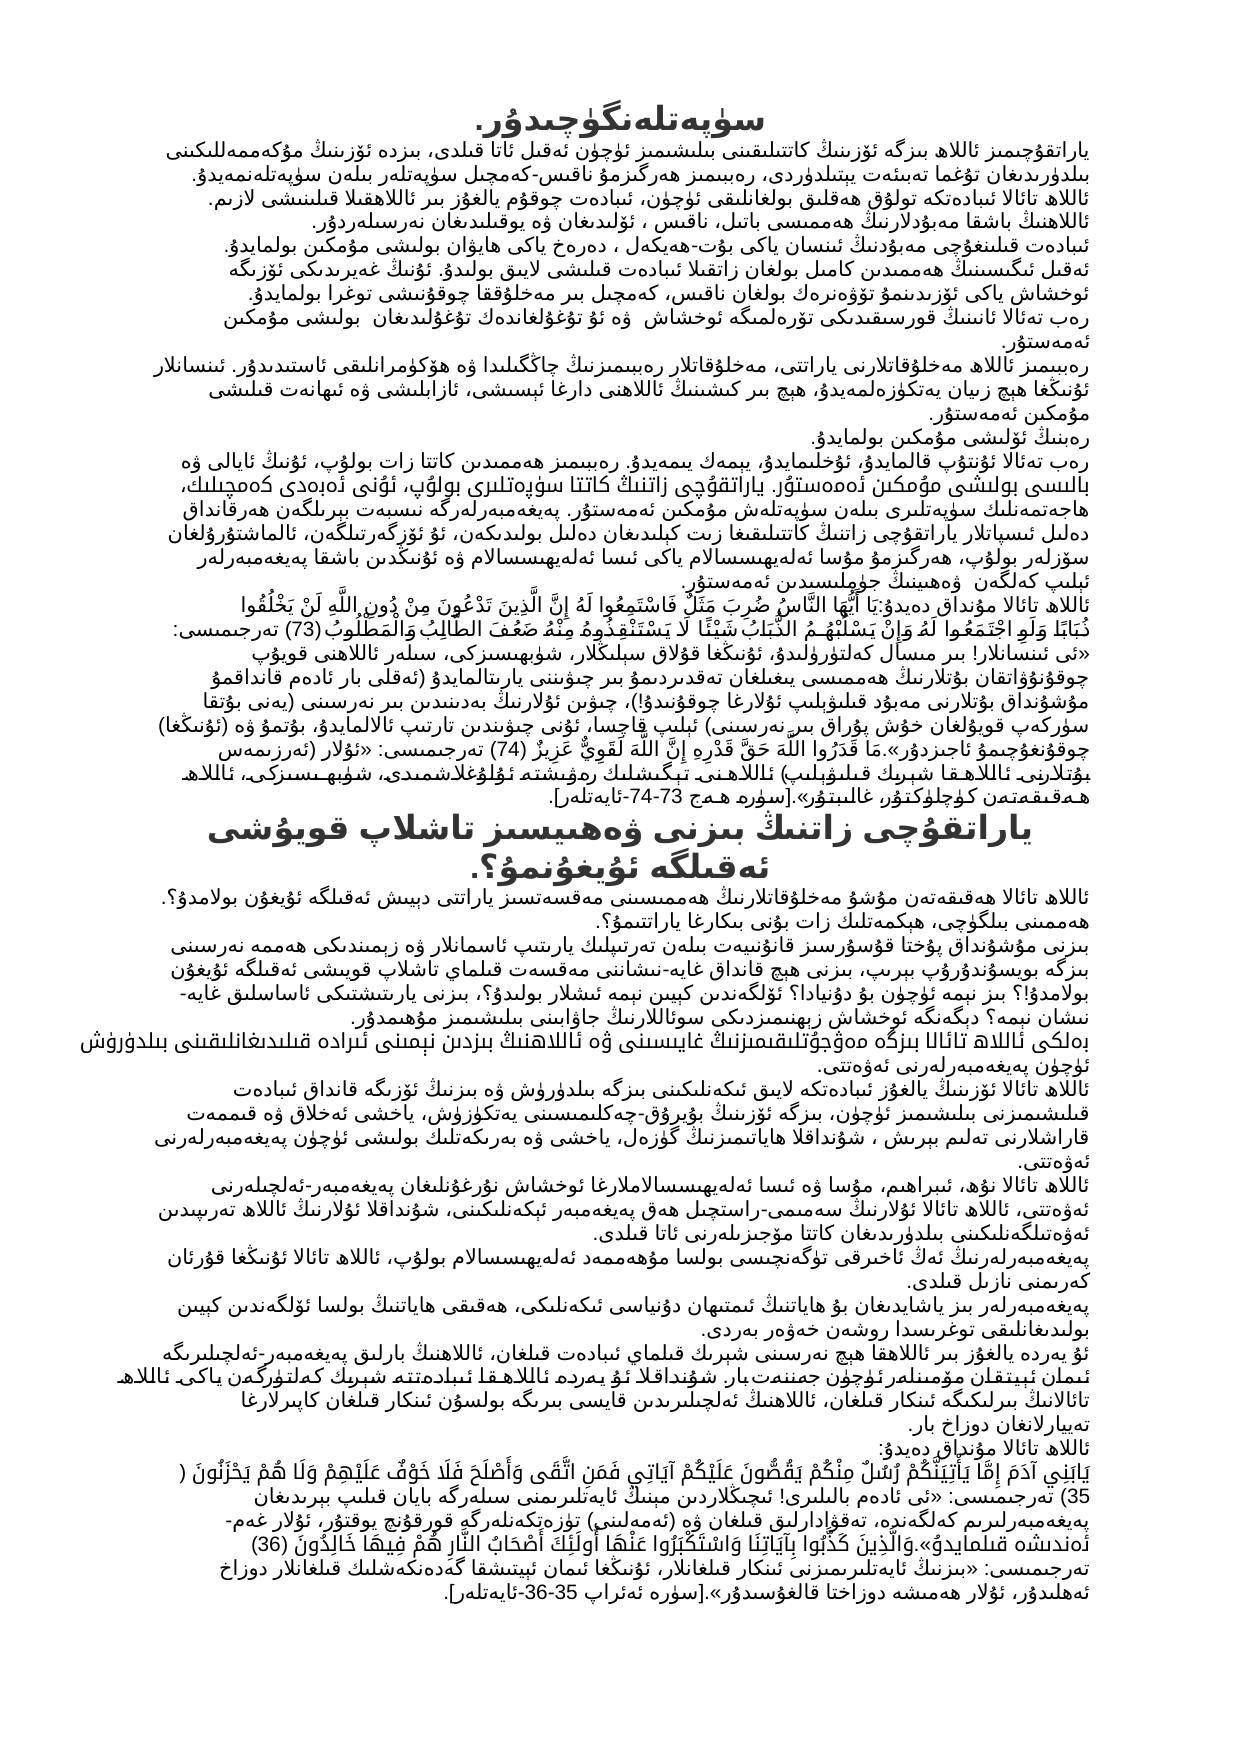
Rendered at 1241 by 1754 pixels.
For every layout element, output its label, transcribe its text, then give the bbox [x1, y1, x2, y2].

text ئاللاھ تائالا ئىبادەتكە تولۇق ھەقلىق بولغانلىقى ئۈچۈن، ئىبادەت چوقۇم يالغۇز بىر ئاللاھقىلا قىلىنىشى لازىم. ئاللاھنىڭ باشقا مەبۇدلارنىڭ ھەممىسى باتىل، ناقىس ، ئۆلىدىغان ۋە يوقىلىدىغان نەرسىلەردۇر. [150, 185, 1090, 233]
text ئەقىل ئىگىسىنىڭ ھەممىدىن كامىل بولغان زاتقىلا ئىبادەت قىلىشى لايىق بولىدۇ. ئۇنىڭ غەيرىدىكى ئۆزىگە ئوخشاش ياكى ئۆزىدىنمۇ تۆۋەنرەك بولغان ناقىس، كەمچىل بىر مەخلۇققا چوقۇنىشى توغرا بولمايدۇ. [150, 257, 1090, 305]
text ئاللاھ تائالا مۇنداق دەيدۇ:يَا أَيُّهَا النَّاسُ ضُرِبَ مَثَلٌ فَاسْتَمِعُوا لَهُ إِنَّ الَّذِينَ تَدْعُونَ مِنْ دُونِ اللَّهِ لَنْ يَخْلُقُوا ذُبَابًا وَلَوِ اجْتَمَعُوا لَهُ وَإِنْ يَسْلُبْهُمُ الذُّبَابُ شَيْئًا لَا يَسْتَنْقِذُوهُ مِنْهُ ضَعُفَ الطَّالِبُ وَالْمَطْلُوبُ (73) تەرجىمىسى: «ئى ئىنسانلار! بىر مىسال كەلتۈرۈلىدۇ، ئۇنىڭغا قۇلاق سېلىڭلار، شۈبھىسىزكى، سىلەر ئاللاھنى قويۇپ چوقۇنۇۋاتقان بۇتلارنىڭ ھەممىسى يىغىلغان تەقدىردىمۇ بىر چىۋىننى يارىتالمايدۇ (ئەقلى بار ئادەم قانداقمۇ مۇشۇنداق بۇتلارنى مەبۇد قىلىۋېلىپ ئۇلارغا چوقۇنىدۇ!)، چىۋىن ئۇلارنىڭ بەدىنىدىن بىر نەرسىنى (يەنى بۇتقا سۈركەپ قويۇلغان خۇش پۇراق بىر نەرسىنى) ئېلىپ قاچسا، ئۇنى چىۋىندىن تارتىپ ئالالمايدۇ، بۇتمۇ ۋە (ئۇنىڭغا) چوقۇنغۇچىمۇ ئاجىزدۇر».مَا قَدَرُوا اللَّهَ حَقَّ قَدْرِهِ إِنَّ اللَّهَ لَقَوِيٌّ عَزِيزٌ (74) تەرجىمىسى: «ئۇلار (ئەرزىمەس بۇتلارنى ئاللاھقا شېرىك قىلىۋېلىپ) ئاللاھنى تېگىشلىك رەۋىشتە ئۇلۇغلاشمىدى، شۈبھىسىزكى، ئاللاھ ھەقىقەتەن كۈچلۈكتۇر، غالىبتۇر».[سۈرە ھەج 73-74-ئايەتلەر]. [150, 593, 1090, 808]
text رەبنىڭ ئۆلىشى مۇمكىن بولمايدۇ. [150, 425, 1090, 449]
text رەب تەئالا ئانىنىڭ قورسىقىدىكى تۆرەلمىگە ئوخشاش ۋە ئ‍ۇ تۇغۇلغاندەك تۇغۇلىدىغان بولىشى مۇمكىن ئەمەستۇر. [150, 305, 1090, 353]
text بەلكى ئاللاھ تائالا بىزگە مەۋجۇتلىقىمىزنىڭ غايىسىنى ۋە ئاللاھنىڭ بىزدىن نېمىنى ئىرادە قىلىدىغانلىقىنى بىلدۈرۈش ئۈچۈن پەيغەمبەرلەرنى ئەۋەتتى. [150, 1029, 1090, 1077]
text ئاللاھ تائالا ھەقىقەتەن مۇشۇ مەخلۇقاتلارنىڭ ھەممىسىنى مەقسەتسىز ياراتتى دېيىش ئەقىلگە ئۇيغۇن بولامدۇ؟. ھەممىنى بىلگۈچى، ھېكمەتلىك زات بۇنى بىكارغا ياراتتىمۇ؟. [150, 885, 1090, 933]
text ياراتقۇچىمىز ئاللاھ بىزگە ئۆزىنىڭ كاتتىلىقىنى بىلىشىمىز ئۈچۈن ئەقىل ئاتا قىلدى، بىزدە ئۆزىنىڭ مۇكەممەللىكىنى بىلدۈرىدىغان تۇغما تەبىئەت يېتىلدۈردى، رەببىمىز ھەرگىزمۇ ناقىس-كەمچىل سۈپەتلەر بىلەن سۈپەتلەنمەيدۇ. [150, 137, 1090, 185]
text رەببىمىز ئاللاھ مەخلۇقاتلارنى ياراتتى، مەخلۇقاتلار رەببىمىزنىڭ چاڭگىلىدا ۋە ھۆكۈمرانلىقى ئاستىدىدۇر. ئىنسانلار ئۇنىڭغا ھېچ زىيان يەتكۈزەلمەيدۇ، ھېچ بىر كىشىنىڭ ئاللاھنى دارغا ئېسىشى، ئازابلىشى ۋە ئىھانەت قىلىشى مۇمكىن ئەمەستۇر. [150, 353, 1090, 425]
text ئىبادەت قىلىنغۇچى مەبۇدنىڭ ئىنسان ياكى بۇت-ھەيكەل ، دەرەخ ياكى ھايۋان بولىشى مۇمكىن بولمايدۇ. [150, 233, 1090, 257]
text پەيغەمبەرلەر بىز ياشايدىغان بۇ ھاياتنىڭ ئىمتىھان دۇنياسى ئىكەنلىكى، ھەقىقى ھاياتنىڭ بولسا ئۆلگەندىن كېيىن بولىدىغانلىقى توغرىسدا روشەن خەۋەر بەردى. [150, 1292, 1090, 1340]
text ئاللاھ تائالا نۇھ، ئىبراھىم، مۇسا ۋە ئىسا ئەلەيھىسسالاملارغا ئوخشاش نۇرغۇنلىغان پەيغەمبەر-ئەلچىلەرنى ئەۋەتتى، ئاللاھ تائالا ئۇلارنىڭ سەمىمى-راستچىل ھەق پەيغەمبەر ئېكەنلىكىنى، شۇنداقلا ئۇلارنىڭ ئاللاھ تەرىپىدىن ئەۋەتىلگەنلىكىنى بىلدۈرىدىغان كاتتا مۆجىزىلەرنى ئاتا قىلدى. [150, 1173, 1090, 1244]
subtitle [150, 99, 1090, 137]
subtitle ‫ياراتقۇچى زاتنىڭ بىزنى ۋەھىيسىز تاشلاپ قويۇشى ئەقىلگە ئۇيغۇنمۇ؟. [150, 808, 1090, 885]
text ئۇ يەردە يالغۇز بىر ئاللاھقا ھېچ نەرسىنى شېرىك قىلماي ئىبادەت قىلغان، ئاللاھنىڭ بارلىق پەيغەمبەر-ئەلچىلىرىگە ئىمان ئېيتقان مۆمىنلەر ئۈچۈن جەننەت بار. شۇنداقلا ئۇ يەردە ئاللاھقا ئىبادەتتە شېرىك كەلتۈرگەن ياكى ئاللاھ تائالانىڭ بىرلىكىگە ئىنكار قىلغان، ئاللاھنىڭ ئەلچىلىرىدىن قايسى بىرىگە بولسۇن ئىنكار قىلغان كاپىرلارغا تەييارلانغان دوزاخ بار. [150, 1340, 1090, 1436]
text يَابَنِي آدَمَ إِمَّا يَأْتِيَنَّكُمْ رُسُلٌ مِنْكُمْ يَقُصُّونَ عَلَيْكُمْ آيَاتِي فَمَنِ اتَّقَى وَأَصْلَحَ فَلَا خَوْفٌ عَلَيْهِمْ وَلَا هُمْ يَحْزَنُونَ (35) تەرجىمىسى: «ئى ئادەم بالىلىرى! ئىچىڭلاردىن مېنىڭ ئايەتلىرىمنى سىلەرگە بايان قىلىپ بېرىدىغان پەيغەمبەرلىرىم كەلگەندە، تەقۋادارلىق قىلغان ۋە (ئەمەلىنى) تۈزەتكەنلەرگە قورقۇنچ يوقتۇر، ئۇلار غەم-ئەندىشە قىلمايدۇ».وَالَّذِينَ كَذَّبُوا بِآيَاتِنَا وَاسْتَكْبَرُوا عَنْهَا أُولَئِكَ أَصْحَابُ النَّارِ هُمْ فِيهَا خَالِدُونَ (36) تەرجىمىسى: «بىزنىڭ ئايەتلىرىمىزنى ئىنكار قىلغانلار، ئۇنىڭغا ئىمان ئېيتىشقا گەدەنكەشلىك قىلغانلار دوزاخ ئەھلىدۇر، ئۇلار ھەمىشە دوزاختا قالغۇسىدۇر».[سۈرە ئەئراپ 35-36-ئايەتلەر]. [150, 1460, 1090, 1604]
text ئاللاھ تائالا ئۆزىنىڭ يالغۇز ئىبادەتكە لايىق ئىكەنلىكىنى بىزگە بىلدۈرۈش ۋە بىزنىڭ ئۆزىگە قانداق ئىبادەت قىلىشىمىزنى بىلىشىمىز ئۈچۈن، بىزگە ئۆزىنىڭ بۇيرۇق-چەكلىمىسىنى يەتكۈزۈش، ياخشى ئەخلاق ۋە قىممەت قاراشلارنى تەلىم بېرىش ، شۇنداقلا ھاياتىمىزنىڭ گۈزەل، ياخشى ۋە بەرىكەتلىك بولىشى ئۈچۈن پەيغەمبەرلەرنى ئەۋەتتى. [150, 1077, 1090, 1173]
text بىزنى مۇشۇنداق پۇختا قۇسۇرسىز قانۇنىيەت بىلەن تەرتىپلىك يارىتىپ ئاسمانلار ۋە زېمىندىكى ھەممە نەرسىنى بىزگە بويسۇندۇرۇپ بېرىپ، بىزنى ھېچ قانداق غايە-نىشاننى مەقسەت قىلماي تاشلاپ قويىشى ئەقىلگە ئۇيغۇن بولامدۇ!؟ بىز نېمە ئۈچۈن بۇ دۇنيادا؟ ئۆلگەندىن كېيىن نېمە ئىشلار بولىدۇ؟، بىزنى يارىتىشتىكى ئاساسلىق غايە-نىشان نېمە؟ دېگەنگە ئ‍وخشاش زېھنىمىزدىكى سوئاللارنىڭ جاۋابىنى بىلىشىمىز مۇھىمدۇر. [150, 933, 1090, 1029]
text پەيغەمبەرلەرنىڭ ئەڭ ئاخىرقى تۈگەنچىسى بولسا مۇھەممەد ئەلەيھىسسالام بولۇپ، ئاللاھ تائالا ئۇنىڭغا قۇرئان كەرىمنى نازىل قىلدى. [150, 1244, 1090, 1292]
text رەب تەئالا ئۇنتۇپ قالمايدۇ، ئۇخلىمايدۇ، يېمەك يىمەيدۇ. رەببىمىز ھەممىدىن كاتتا زات بولۇپ، ئۇنىڭ ئايالى ۋە بالىسى بولىشى مۇمكىن ئەمەستۇر. ياراتقۇچى زاتنىڭ كاتتا سۈپەتلىرى بولۇپ، ئۇنى ئەبەدى كەمچىلىك، ھاجەتمەنلىك سۈپەتلىرى بىلەن سۈپەتلەش مۇمكىن ئەمەستۇر. پەيغەمبەرلەرگە نىسبەت بېرىلگەن ھەرقانداق دەلىل ئىسپاتلار ياراتقۇچى زاتنىڭ كاتتىلىقىغا زىت كېلىدىغان دەلىل بولىدىكەن، ئۇ ئۆزگەرتىلگەن، ئالماشتۇرۇلغان سۆزلەر بولۇپ، ھەرگىزمۇ مۇسا ئەلەيھىسسالام ياكى ئىسا ئەلەيھىسسالام ۋە ئۇنىڭدىن باشقا پەيغەمبەرلەر ئېلىپ كەلگەن ۋەھىينىڭ جۈملىسىدىن ئەمەستۇر. [150, 449, 1090, 593]
text ئاللاھ تائالا مۇنداق دەيدۇ: [150, 1436, 1090, 1460]
